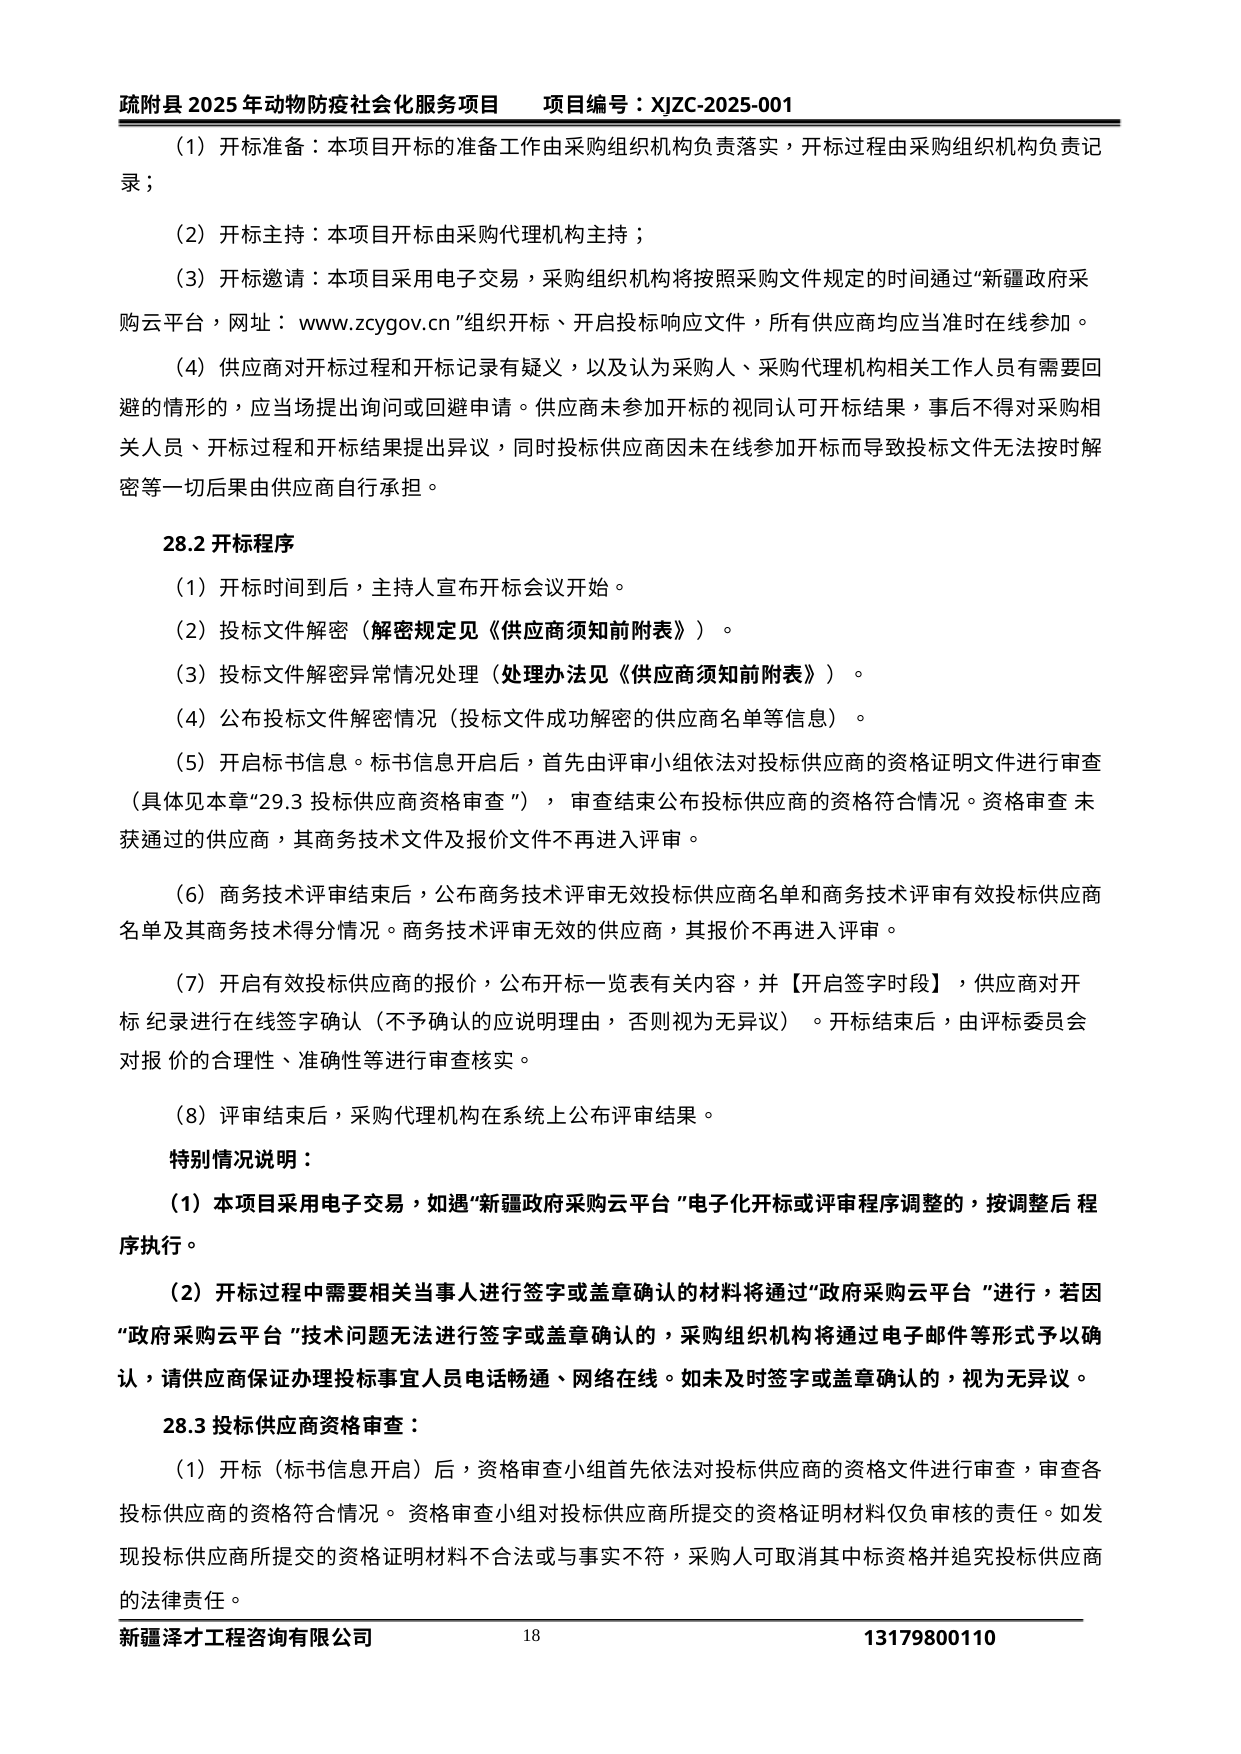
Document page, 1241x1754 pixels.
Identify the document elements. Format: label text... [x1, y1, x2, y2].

text （1）本项目采用电子交易，如遇“新疆政府采购云平台 ”电子化开标或评审程序调整的，按调整后 程序执行。 [119, 1189, 1103, 1260]
text （1）开标（标书信息开启）后，资格审查小组首先依法对投标供应商的资格文件进行审查，审查各 投标供应商的资格符合情况。 资格审查小组对投标供应商所提交的资格证明材料仅负审核的责任。如发 现投标供应商所提交的资格证明材料不合法或与事实不符，采购人可取消其中标资格并追究投标供应商 的法律责任。 [119, 1455, 1103, 1614]
text （1）开标准备：本项目开标的准备工作由采购组织机构负责落实，开标过程由采购组织机构负责记 录； [120, 132, 1103, 196]
text （7）开启有效投标供应商的报价，公布开标一览表有关内容，并【开启签字时段】，供应商对开标 纪录进行在线签字确认（不予确认的应说明理由， 否则视为无异议） 。开标结束后，由评标委员会对报 价的合理性、准确性等进行审查核实。 [119, 969, 1102, 1074]
text （3）开标邀请：本项目采用电子交易，采购组织机构将按照采购文件规定的时间通过“新疆政府采 购云平台，网址： www.zcygov.cn ”组织开标、开启投标响应文件，所有供应商均应当准时在线参加。 [119, 264, 1103, 337]
text （2）开标过程中需要相关当事人进行签字或盖章确认的材料将通过“政府采购云平台 ”进行，若因 “政府采购云平台 ”技术问题无法进行签字或盖章确认的，采购组织机构将通过电子邮件等形式予以确 认，请供应商保证办理投标事宜人员电话畅通、网络在线。如未及时签字或盖章确认的，视为无异议。 [118, 1278, 1103, 1393]
picture [118, 119, 1122, 128]
text （8）评审结束后，采购代理机构在系统上公布评审结果。 [163, 1102, 1122, 1129]
text （4）供应商对开标过程和开标记录有疑义，以及认为采购人、采购代理机构相关工作人员有需要回 避的情形的，应当场提出询问或回避申请。供应商未参加开标的视同认可开标结果，事后不得对采购相 关人员、开标过程和开标结果提出异议，同时投标供应商因未在线参加开标而导致投标文件无法按时解 密等一切后果由供应商自行承担。 [119, 353, 1103, 502]
text 28.3 投标供应商资格审查： [163, 1412, 1122, 1439]
text 特别情况说明： [169, 1145, 1122, 1173]
text （6）商务技术评审结束后，公布商务技术评审无效投标供应商名单和商务技术评审有效投标供应商 名单及其商务技术得分情况。商务技术评审无效的供应商，其报价不再进入评审。 [119, 881, 1103, 945]
text 28.2 开标程序 [163, 530, 1122, 557]
text （1）开标时间到后，主持人宣布开标会议开始。 [163, 573, 1122, 601]
text （4）公布投标文件解密情况（投标文件成功解密的供应商名单等信息）。 [163, 704, 1122, 731]
text （5）开启标书信息。标书信息开启后，首先由评审小组依法对投标供应商的资格证明文件进行审查 （具体见本章“29.3 投标供应商资格审查 ”）， 审查结束公布投标供应商的资格符合情况。资格审查 未获通过的供应商，其商务技术文件及报价文件不再进入评审。 [119, 748, 1103, 854]
text （2）开标主持：本项目开标由采购代理机构主持； [163, 220, 1122, 248]
text （2）投标文件解密（解密规定见《供应商须知前附表》）。 [163, 617, 1122, 644]
text （3）投标文件解密异常情况处理（处理办法见《供应商须知前附表》）。 [163, 661, 1122, 688]
